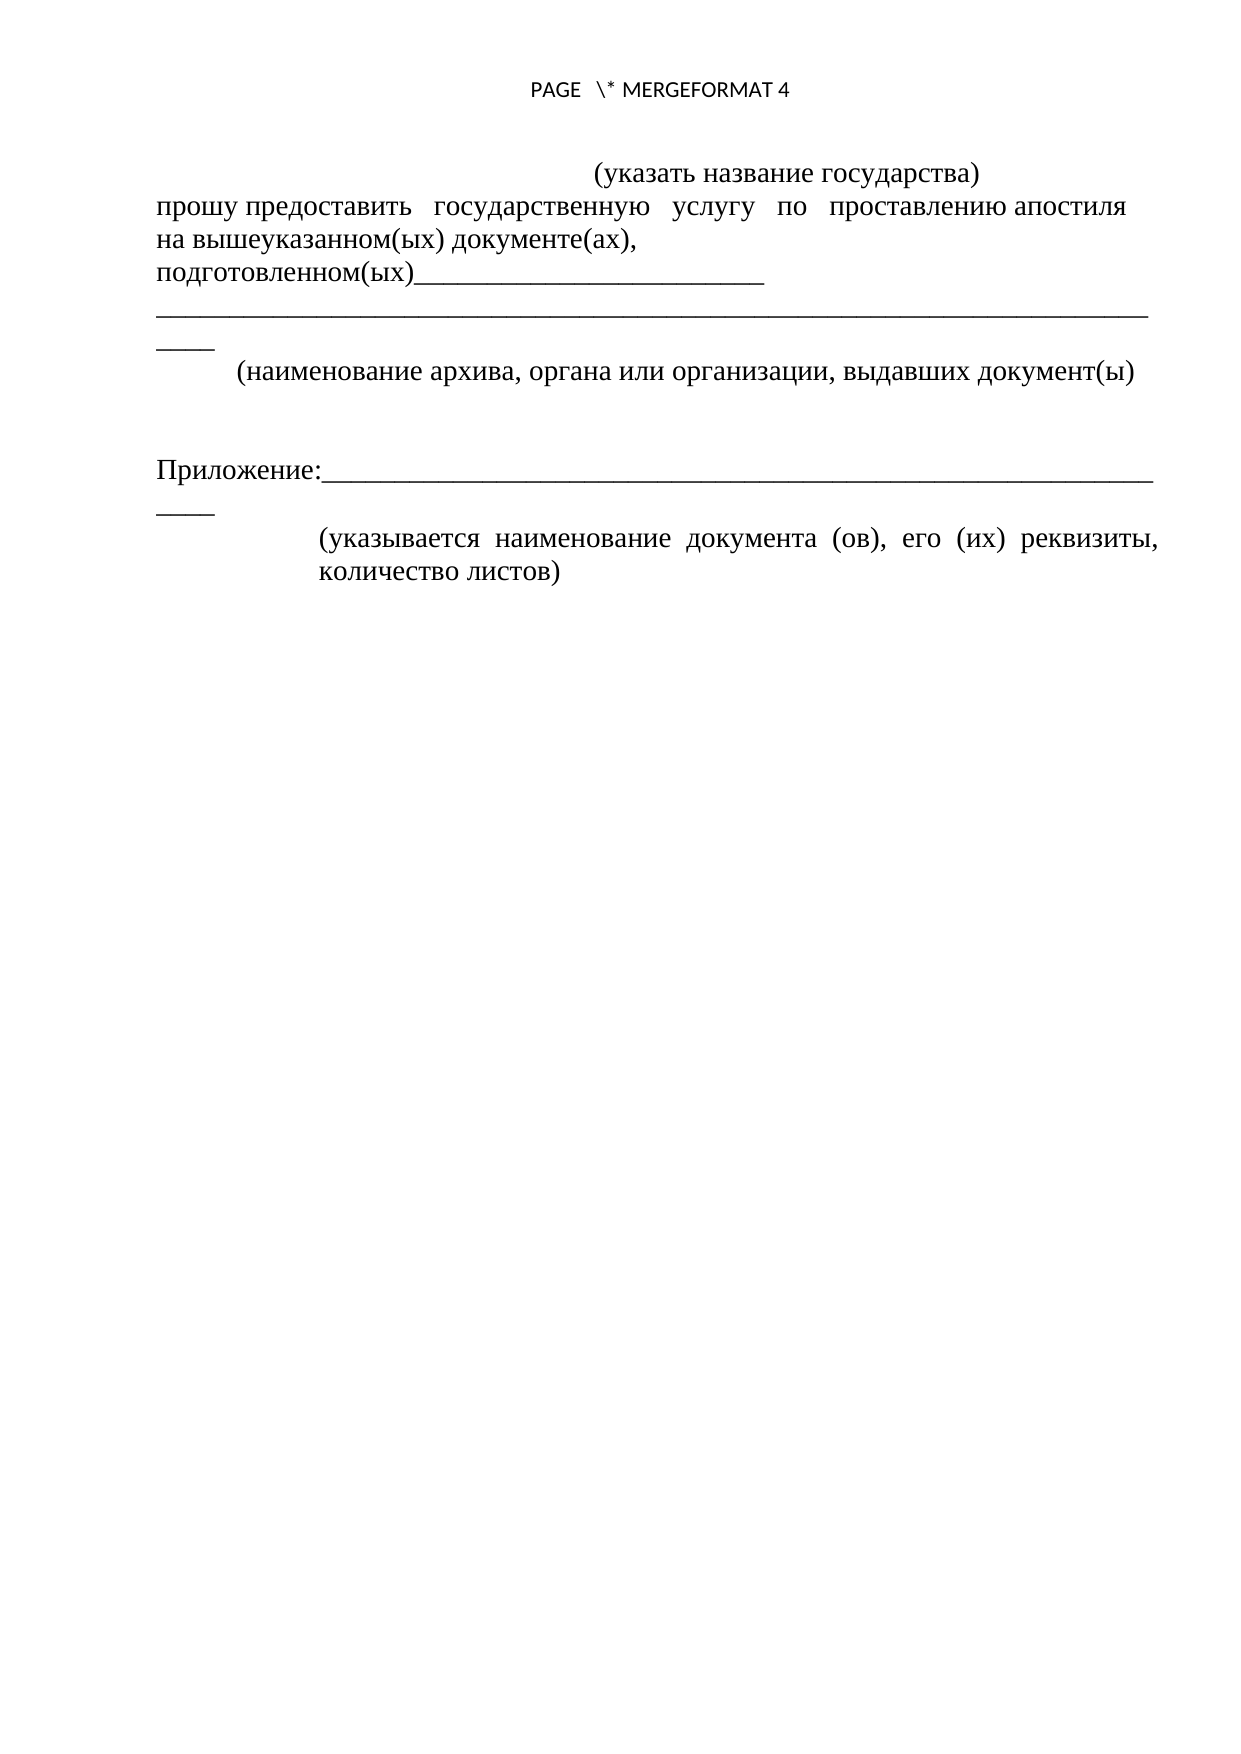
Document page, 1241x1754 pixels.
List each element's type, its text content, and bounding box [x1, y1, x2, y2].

text (указывается наименование документа (ов), его (их) реквизиты, количество листов) [319, 520, 1159, 587]
text Приложение:_____________________________________________________________ [156, 453, 1159, 519]
text (наименование архива, органа или организации, выдавших документ(ы) [156, 354, 1159, 387]
text ________________________________________________________________________ [156, 288, 1159, 354]
text (указать название государства) прошу предоставить государственную услугу по проставлению апостиля на вышеуказанном(ых) документе(ах), подготовленном(ых)________________________ [156, 156, 1159, 288]
